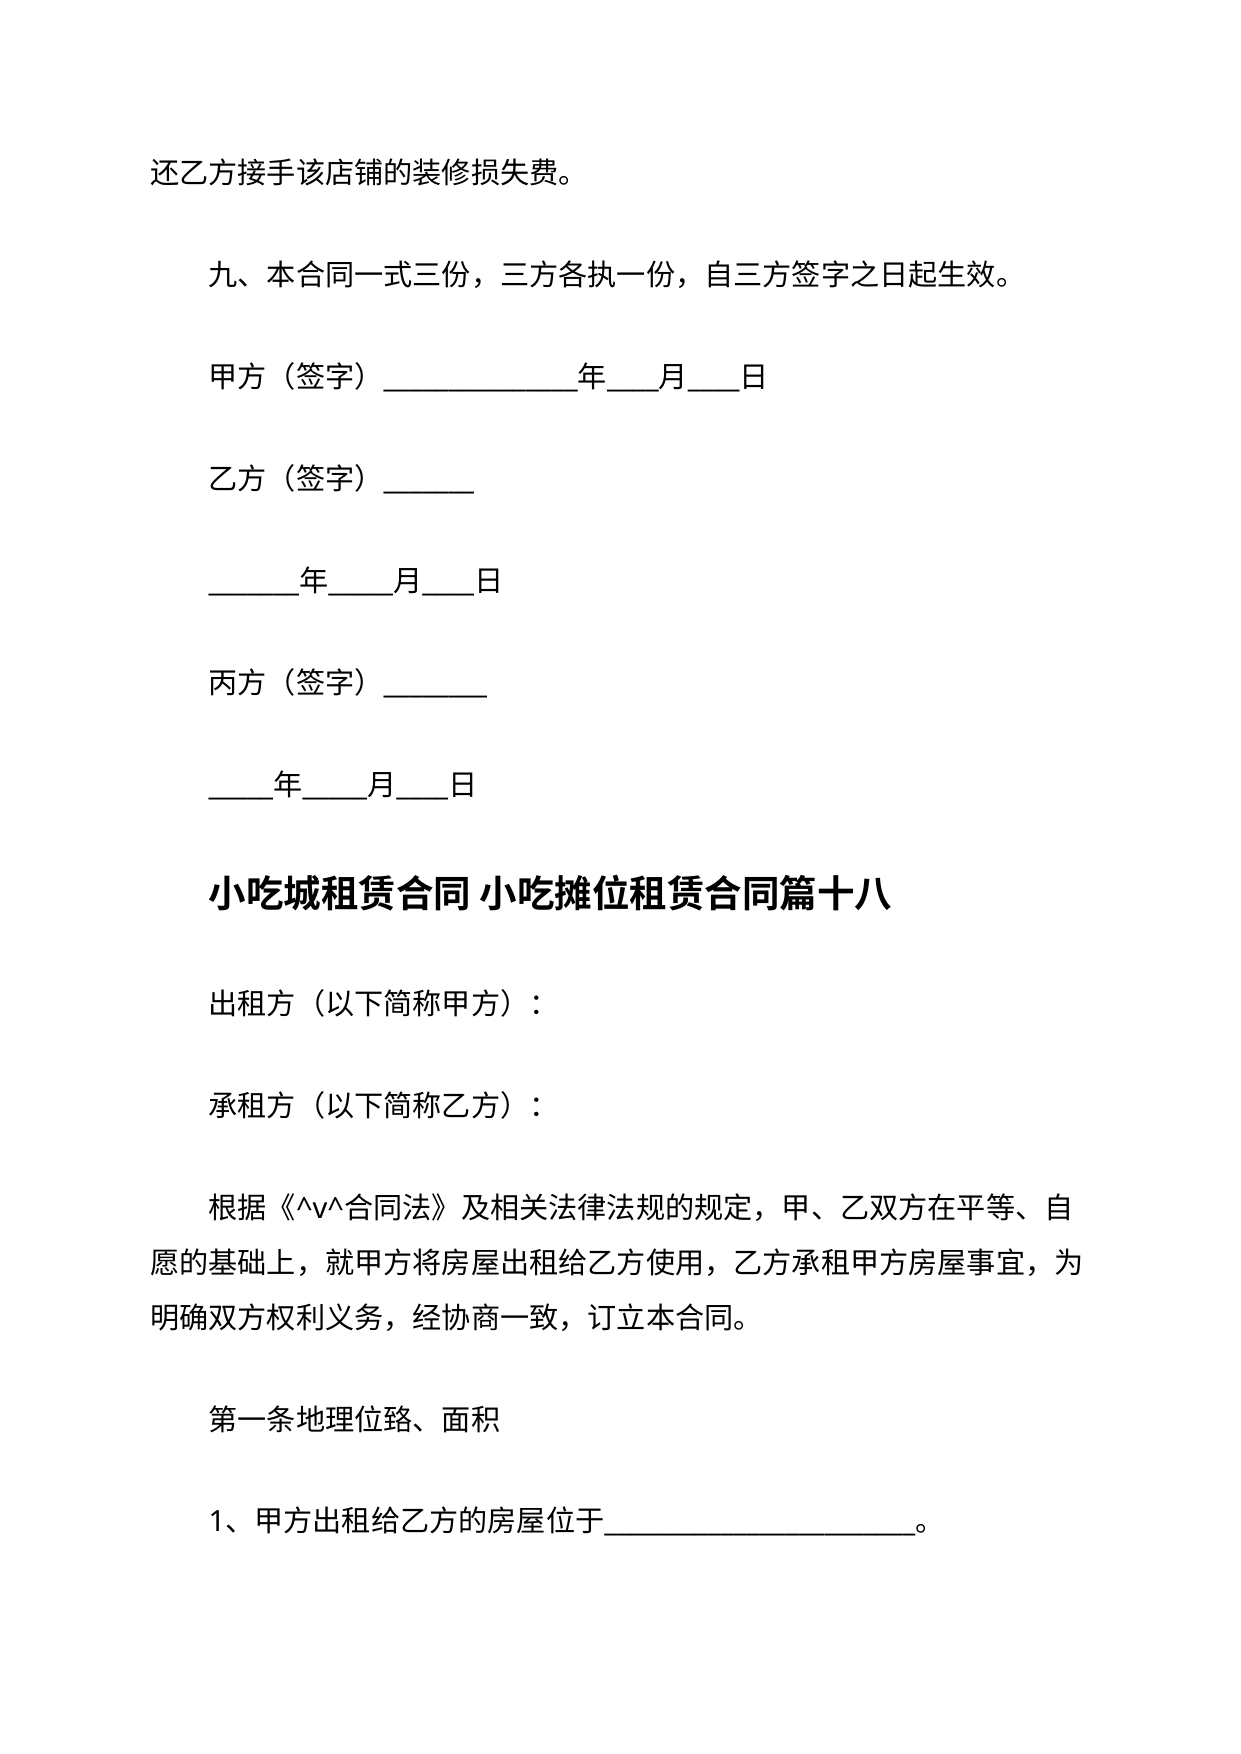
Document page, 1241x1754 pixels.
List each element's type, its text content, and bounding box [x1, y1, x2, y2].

text 九、本合同一式三份，三方各执一份，自三方签字之日起生效。 [150, 252, 1090, 294]
text 第一条地理位臵、面积 [150, 1396, 1090, 1438]
text 甲方（签字）_______________年____月____日 [150, 353, 1090, 396]
text 根据《^v^合同法》及相关法律法规的规定，甲、乙双方在平等、自愿的基础上，就甲方将房屋出租给乙方使用，乙方承租甲方房屋事宜，为明确双方权利义务，经协商一致，订立本合同。 [150, 1184, 1090, 1337]
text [150, 150, 1090, 192]
text _______年_____月____日 [150, 557, 1090, 600]
text 小吃城租赁合同 小吃摊位租赁合同篇十八 [150, 863, 1090, 918]
text _____年_____月____日 [150, 761, 1090, 804]
text 乙方（签字）_______ [150, 456, 1090, 498]
text 承租方（以下简称乙方）： [150, 1083, 1090, 1125]
text 出租方（以下简称甲方）： [150, 981, 1090, 1023]
text 丙方（签字）________ [150, 659, 1090, 702]
text 1、甲方出租给乙方的房屋位于________________________。 [150, 1498, 1090, 1540]
